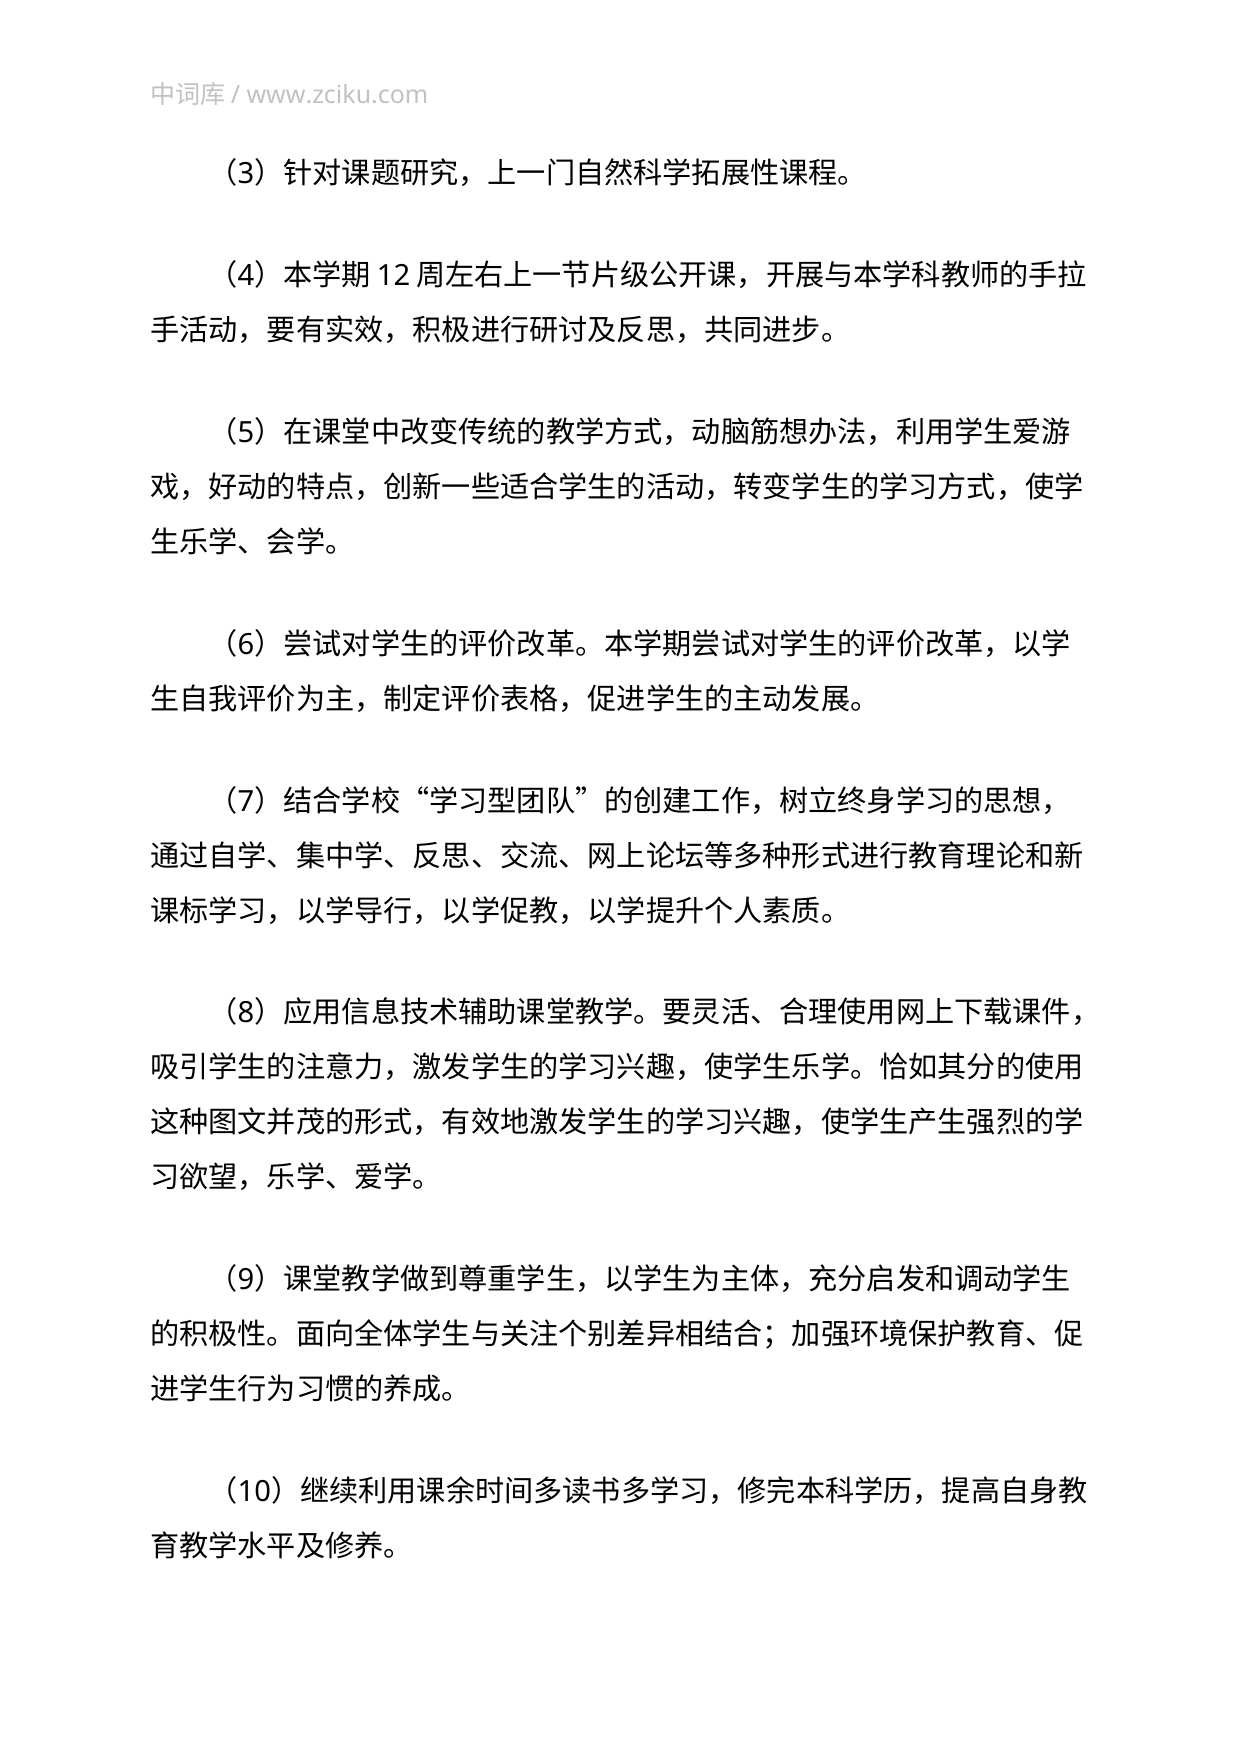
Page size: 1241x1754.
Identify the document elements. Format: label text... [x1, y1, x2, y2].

text （9）课堂教学做到尊重学生，以学生为主体，充分启发和调动学生的积极性。面向全体学生与关注个别差异相结合；加强环境保护教育、促进学生行为习惯的养成。 [150, 1255, 1090, 1408]
text （10）继续利用课余时间多读书多学习，修完本科学历，提高自身教育教学水平及修养。 [150, 1467, 1090, 1564]
text （6）尝试对学生的评价改革。本学期尝试对学生的评价改革，以学生自我评价为主，制定评价表格，促进学生的主动发展。 [150, 620, 1090, 718]
text （3）针对课题研究，上一门自然科学拓展性课程。 [150, 150, 1090, 192]
text （7）结合学校“学习型团队”的创建工作，树立终身学习的思想，通过自学、集中学、反思、交流、网上论坛等多种形式进行教育理论和新课标学习，以学导行，以学促教，以学提升个人素质。 [150, 777, 1090, 929]
text （4）本学期12周左右上一节片级公开课，开展与本学科教师的手拉手活动，要有实效，积极进行研讨及反思，共同进步。 [150, 252, 1090, 349]
text （5）在课堂中改变传统的教学方式，动脑筋想办法，利用学生爱游戏，好动的特点，创新一些适合学生的活动，转变学生的学习方式，使学生乐学、会学。 [150, 409, 1090, 561]
text （8）应用信息技术辅助课堂教学。要灵活、合理使用网上下载课件，吸引学生的注意力，激发学生的学习兴趣，使学生乐学。恰如其分的使用这种图文并茂的形式，有效地激发学生的学习兴趣，使学生产生强烈的学习欲望，乐学、爱学。 [150, 989, 1090, 1196]
